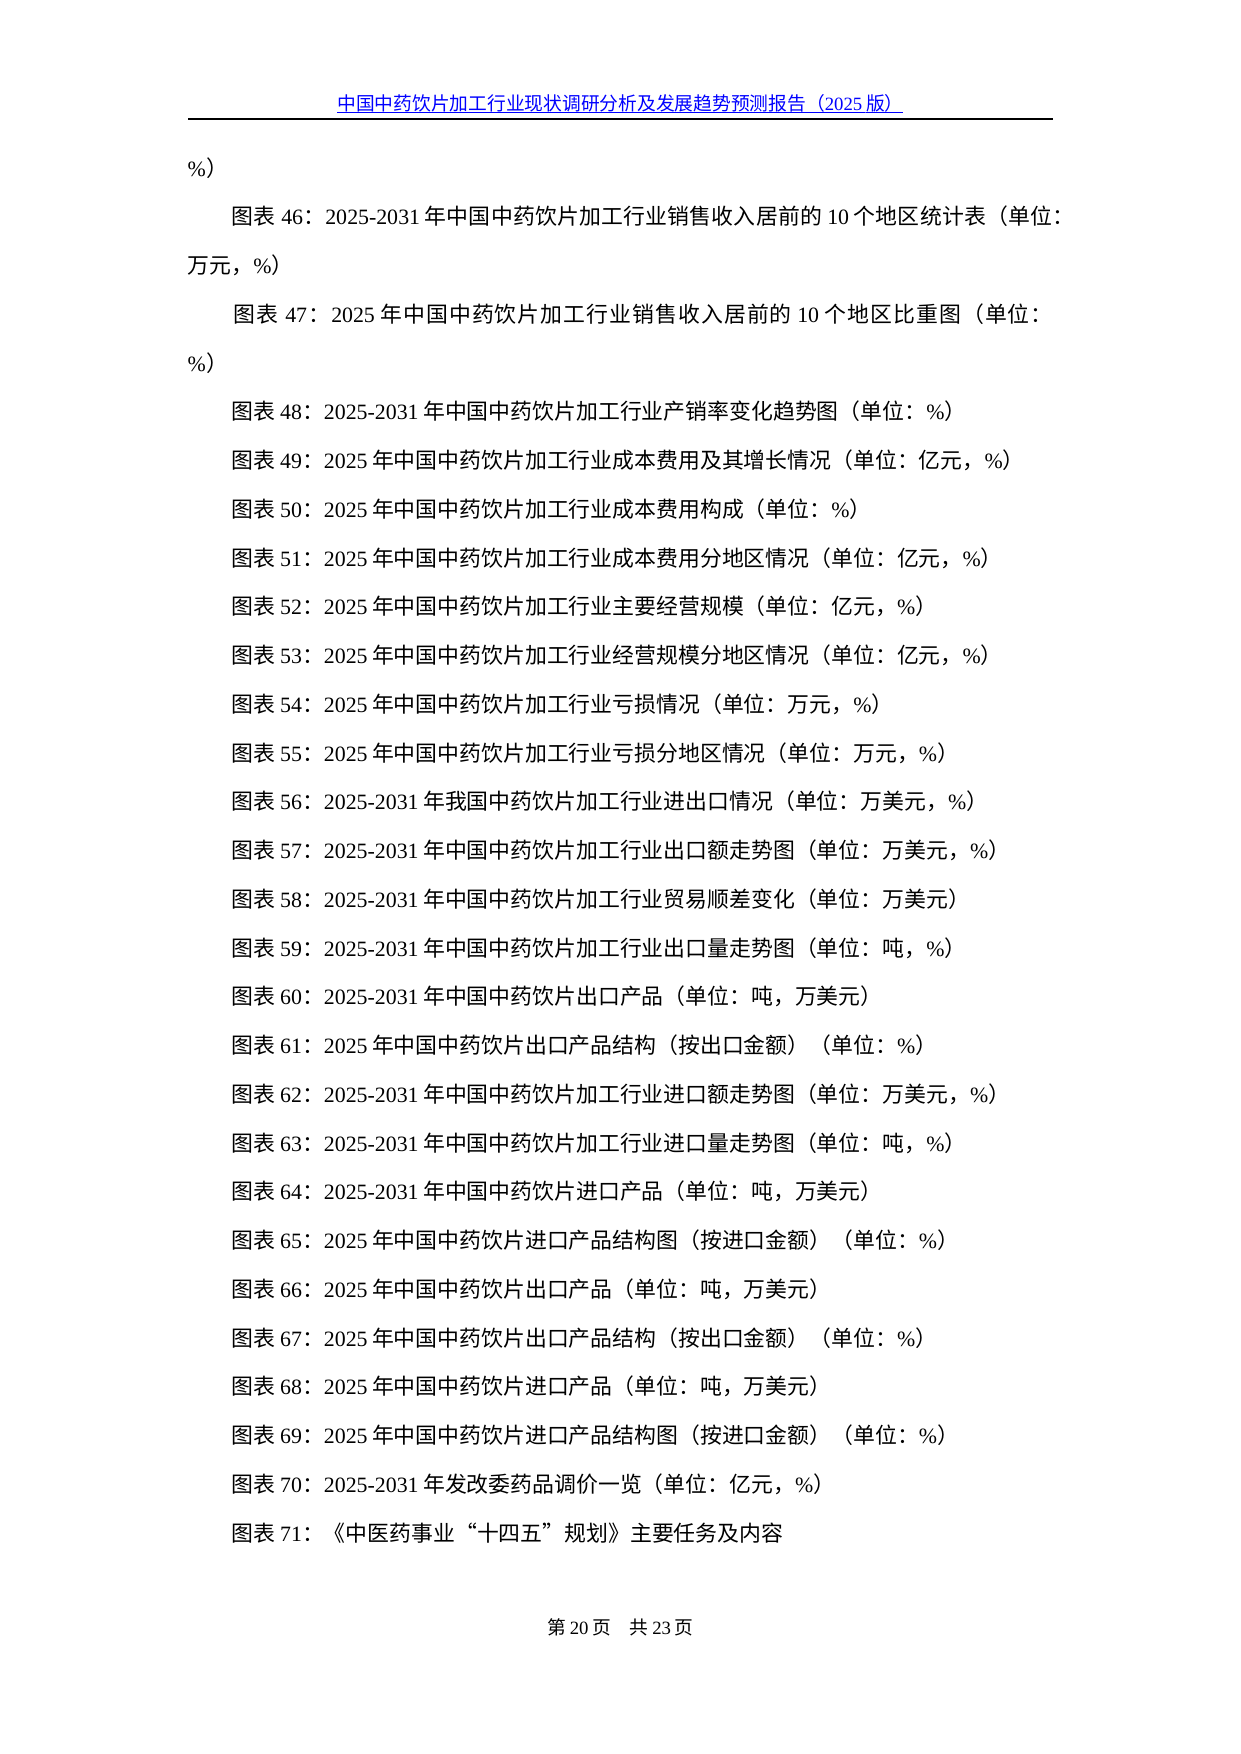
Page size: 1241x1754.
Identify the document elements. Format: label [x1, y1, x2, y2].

text [187, 150, 1053, 1548]
